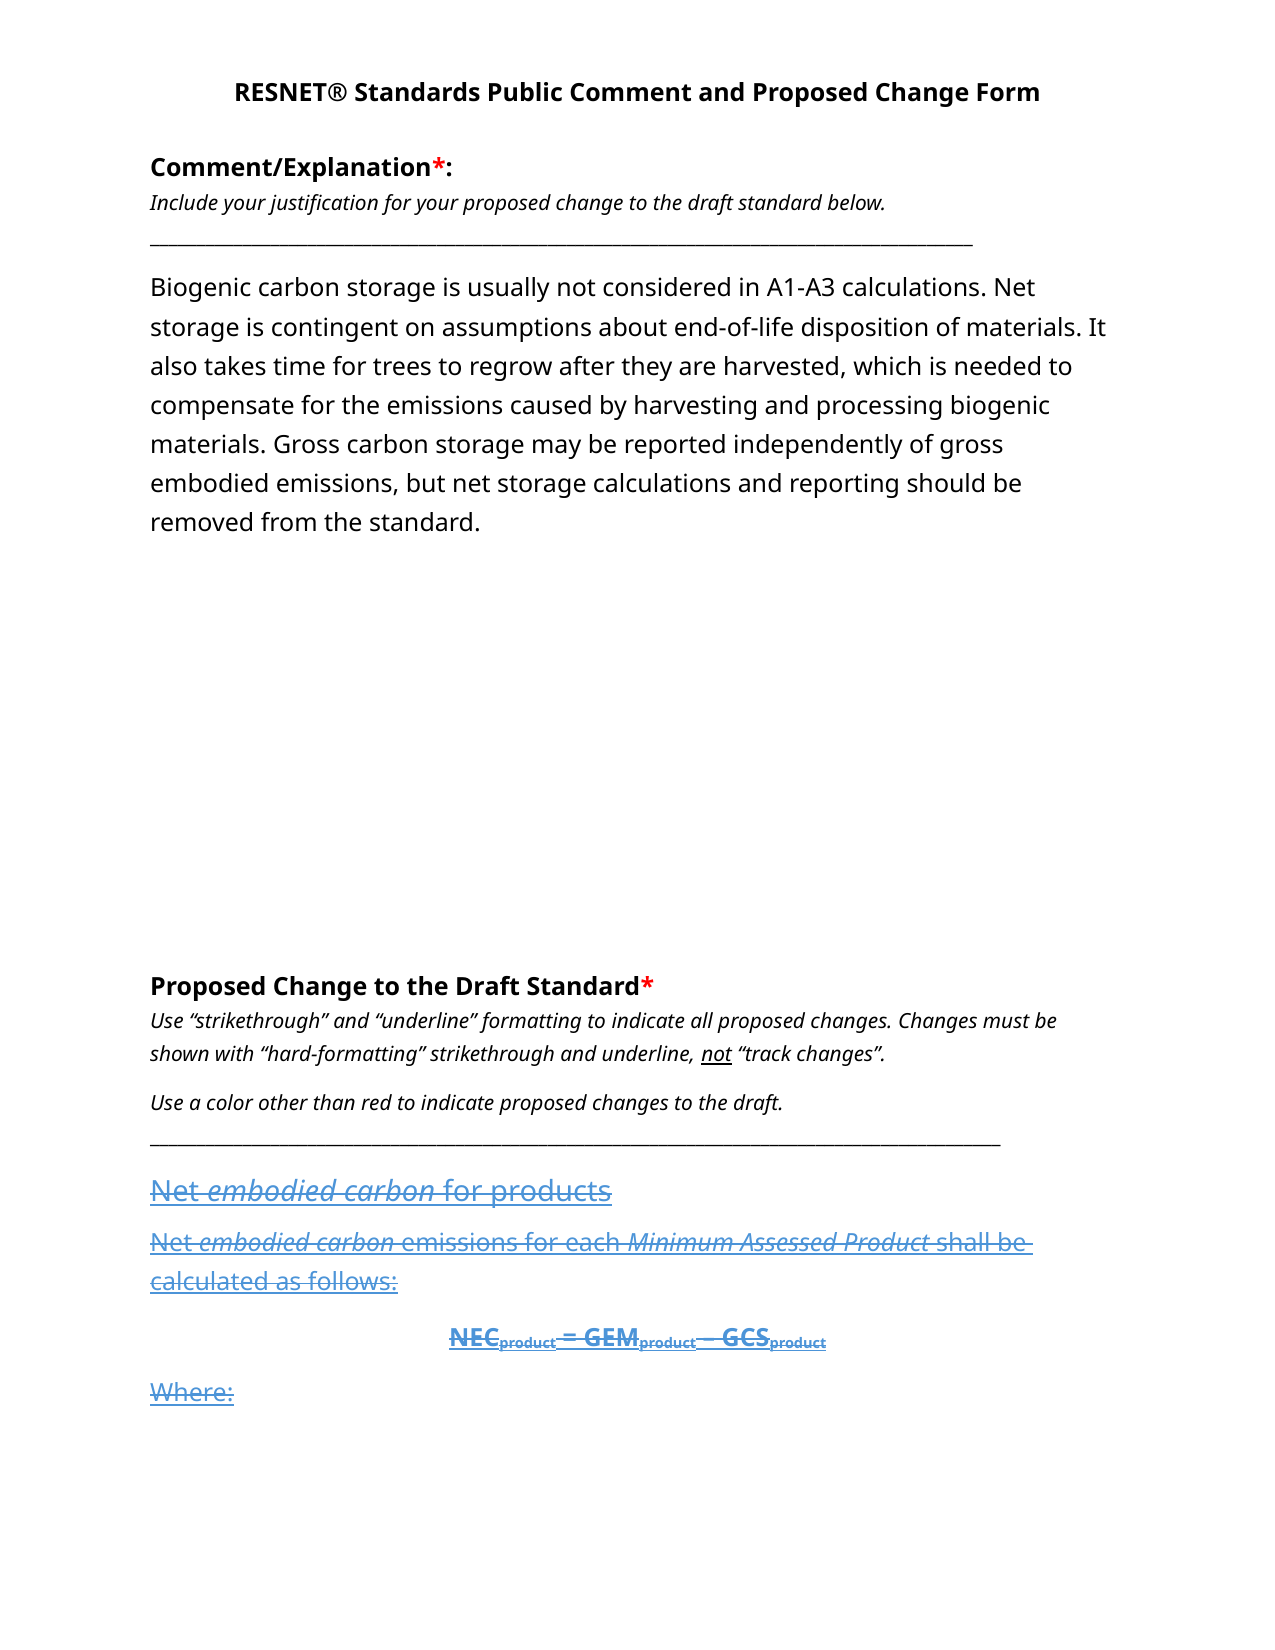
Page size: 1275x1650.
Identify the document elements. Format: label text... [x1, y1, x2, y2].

text Proposed Change to the Draft Standard* Use “strikethrough” and “underline” formatting to indicate all proposed changes. Changes must be shown with “hard-formatting” strikethrough and underline, not “track changes”. [150, 968, 1125, 1067]
text Use a color other than red to indicate proposed changes to the draft. ____________________________________________________________________________________________ [150, 1088, 1125, 1149]
subtitle Net embodied carbon for products [150, 1170, 1125, 1210]
text Net embodied carbon emissions for each Minimum Assessed Product shall be calculated as follows: [150, 1224, 1125, 1297]
text Where: [150, 1375, 1125, 1409]
text Biogenic carbon storage is usually not considered in A1-A3 calculations. Net storage is contingent on assumptions about end-of-life disposition of materials. It also takes time for trees to regrow after they are harvested, which is needed to compensate for the emissions caused by harvesting and processing biogenic materials. Gross carbon storage may be reported independently of gross embodied emissions, but net storage calculations and reporting should be removed from the standard. [150, 270, 1125, 539]
text Comment/Explanation*: Include your justification for your proposed change to the draft standard below. _________________________________________________________________________________________ [150, 150, 1125, 249]
text NECproduct = GEMproduct – GCSproduct [150, 1319, 1125, 1353]
